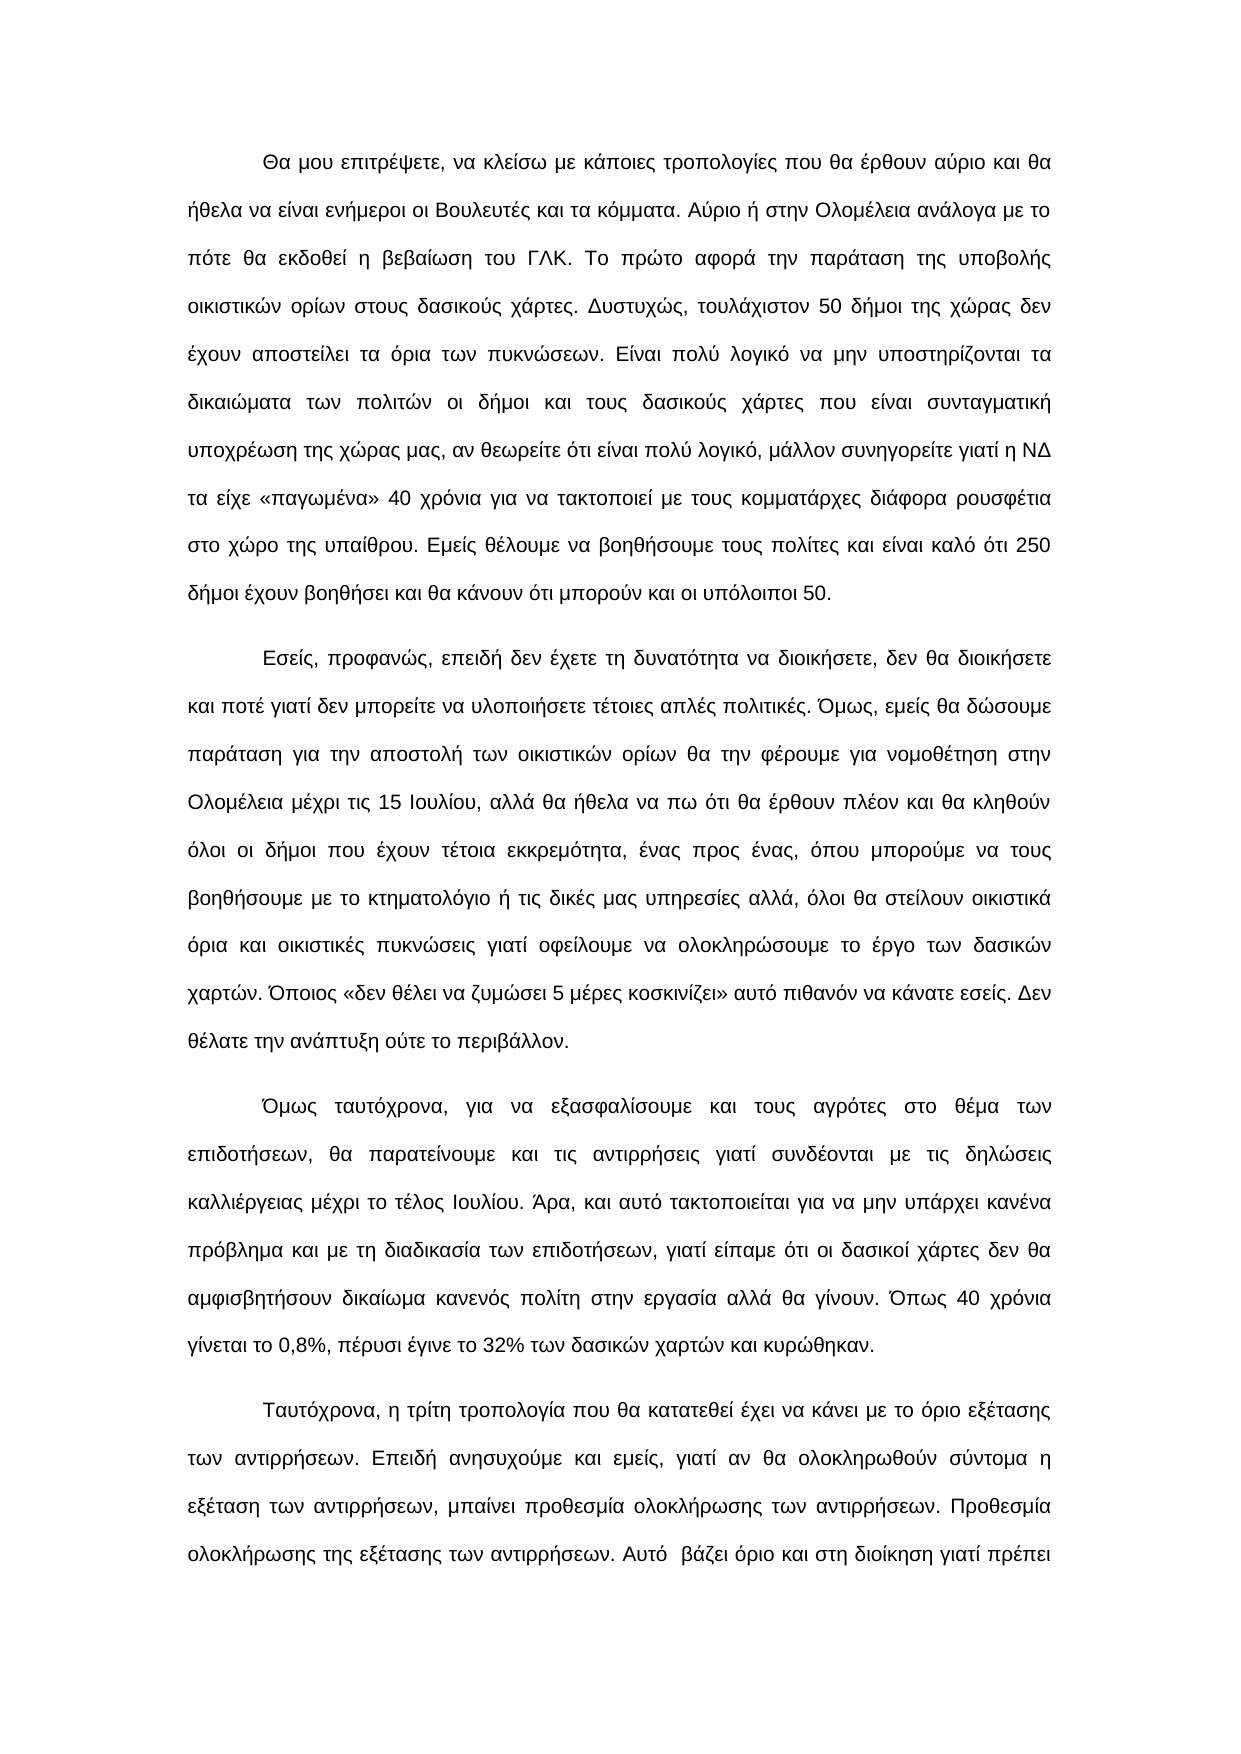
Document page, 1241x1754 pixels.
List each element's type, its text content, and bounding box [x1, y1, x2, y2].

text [187, 1398, 1053, 1566]
text Θα μου επιτρέψετε, να κλείσω με κάποιες τροπολογίες που θα έρθουν αύριο και θα ήθελα να είναι ενήμεροι οι Βουλευτές και τα κόμματα. Αύριο ή στην Ολομέλεια ανάλογα με το πότε θα εκδοθεί η βεβαίωση του ΓΛΚ. Το πρώτο αφορά την παράταση της υποβολής οικιστικών ορίων στους δασικούς χάρτες. Δυστυχώς, τουλάχιστον 50 δήμοι της χώρας δεν έχουν αποστείλει τα όρια των πυκνώσεων. Είναι πολύ λογικό να μην υποστηρίζονται τα δικαιώματα των πολιτών οι δήμοι και τους δασικούς χάρτες που είναι συνταγματική υποχρέωση της χώρας μας, αν θεωρείτε ότι είναι πολύ λογικό, μάλλον συνηγορείτε γιατί η ΝΔ τα είχε «παγωμένα» 40 χρόνια για να τακτοποιεί με τους κομματάρχες διάφορα ρουσφέτια στο χώρο της υπαίθρου. Εμείς θέλουμε να βοηθήσουμε τους πολίτες και είναι καλό ότι 250 δήμοι έχουν βοηθήσει και θα κάνουν ότι μπορούν και οι υπόλοιποι 50. [187, 150, 1053, 605]
text Εσείς, προφανώς, επειδή δεν έχετε τη δυνατότητα να διοικήσετε, δεν θα διοικήσετε και ποτέ γιατί δεν μπορείτε να υλοποιήσετε τέτοιες απλές πολιτικές. Όμως, εμείς θα δώσουμε παράταση για την αποστολή των οικιστικών ορίων θα την φέρουμε για νομοθέτηση στην Ολομέλεια μέχρι τις 15 Ιουλίου, αλλά θα ήθελα να πω ότι θα έρθουν πλέον και θα κληθούν όλοι οι δήμοι που έχουν τέτοια εκκρεμότητα, ένας προς ένας, όπου μπορούμε να τους βοηθήσουμε με το κτηματολόγιο ή τις δικές μας υπηρεσίες αλλά, όλοι θα στείλουν οικιστικά όρια και οικιστικές πυκνώσεις γιατί οφείλουμε να ολοκληρώσουμε το έργο των δασικών χαρτών. Όποιος «δεν θέλει να ζυμώσει 5 μέρες κοσκινίζει» αυτό πιθανόν να κάνατε εσείς. Δεν θέλατε την ανάπτυξη ούτε το περιβάλλον. [187, 646, 1053, 1053]
text Όμως ταυτόχρονα, για να εξασφαλίσουμε και τους αγρότες στο θέμα των επιδοτήσεων, θα παρατείνουμε και τις αντιρρήσεις γιατί συνδέονται με τις δηλώσεις καλλιέργειας μέχρι το τέλος Ιουλίου. Άρα, και αυτό τακτοποιείται για να μην υπάρχει κανένα πρόβλημα και με τη διαδικασία των επιδοτήσεων, γιατί είπαμε ότι οι δασικοί χάρτες δεν θα αμφισβητήσουν δικαίωμα κανενός πολίτη στην εργασία αλλά θα γίνουν. Όπως 40 χρόνια γίνεται το 0,8%, πέρυσι έγινε το 32% των δασικών χαρτών και κυρώθηκαν. [187, 1094, 1053, 1357]
